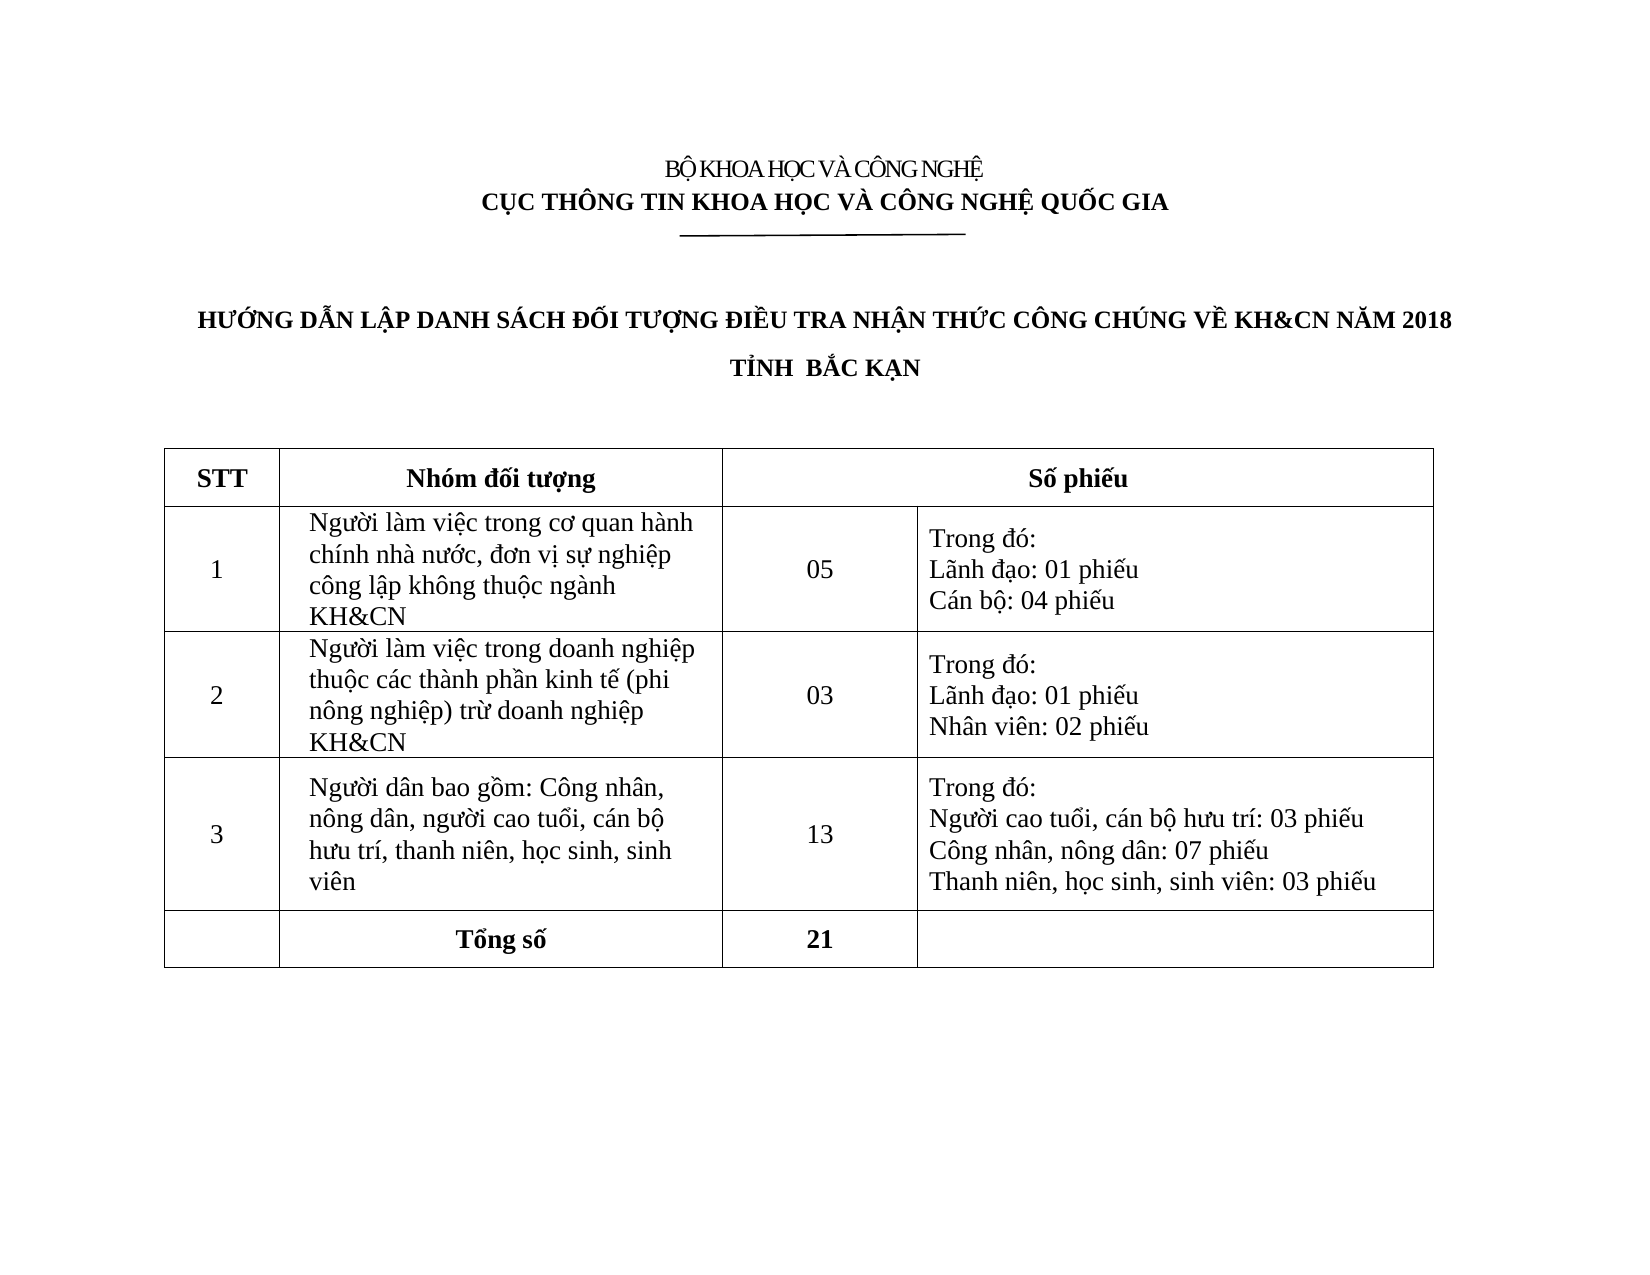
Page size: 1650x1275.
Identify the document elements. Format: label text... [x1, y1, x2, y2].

table_cell Tổng số [280, 911, 722, 967]
table_cell Người dân bao gồm: Công nhân, nông dân, người cao tuổi, cán bộ hưu trí, thanh niên, học sinh, sinh viên [280, 758, 722, 910]
text CỤC THÔNG TIN KHOA HỌC VÀ CÔNG NGHỆ QUỐC GIA [150, 187, 1500, 216]
table_header STT [165, 449, 279, 506]
table_cell [165, 911, 279, 967]
table_cell Người làm việc trong doanh nghiệp thuộc các thành phần kinh tế (phi nông nghiệp) trừ doanh nghiệp KH&CN [280, 632, 722, 757]
table_cell Trong đó: Người cao tuổi, cán bộ hưu trí: 03 phiếu Công nhân, nông dân: 07 phiếu Thanh niên, học sinh, sinh viên: 03 phiếu [918, 758, 1433, 910]
table_header Số phiếu [723, 449, 1433, 506]
table_cell 03 [723, 632, 917, 757]
table_cell Trong đó: Lãnh đạo: 01 phiếu Cán bộ: 04 phiếu [918, 507, 1433, 631]
table_cell 21 [723, 911, 917, 967]
table_cell 3 [165, 758, 279, 910]
table_cell Người làm việc trong cơ quan hành chính nhà nước, đơn vị sự nghiệp công lập không thuộc ngành KH&CN [280, 507, 722, 631]
text HƯỚNG DẪN LẬP DANH SÁCH ĐỐI TƯỢNG ĐIỀU TRA NHẬN THỨC CÔNG CHÚNG VỀ KH&CN NĂM 2018 [150, 305, 1500, 334]
subtitle BỘ KHOA HỌC VÀ CÔNG NGHỆ [150, 154, 1500, 183]
table_cell 1 [165, 507, 279, 631]
table_cell 13 [723, 758, 917, 910]
table_cell 05 [723, 507, 917, 631]
text TỈNH BẮC KẠN [150, 353, 1500, 382]
table_cell 2 [165, 632, 279, 757]
table_header Nhóm đối tượng [280, 449, 722, 506]
table_cell Trong đó: Lãnh đạo: 01 phiếu Nhân viên: 02 phiếu [918, 632, 1433, 757]
table_cell [918, 911, 1433, 967]
